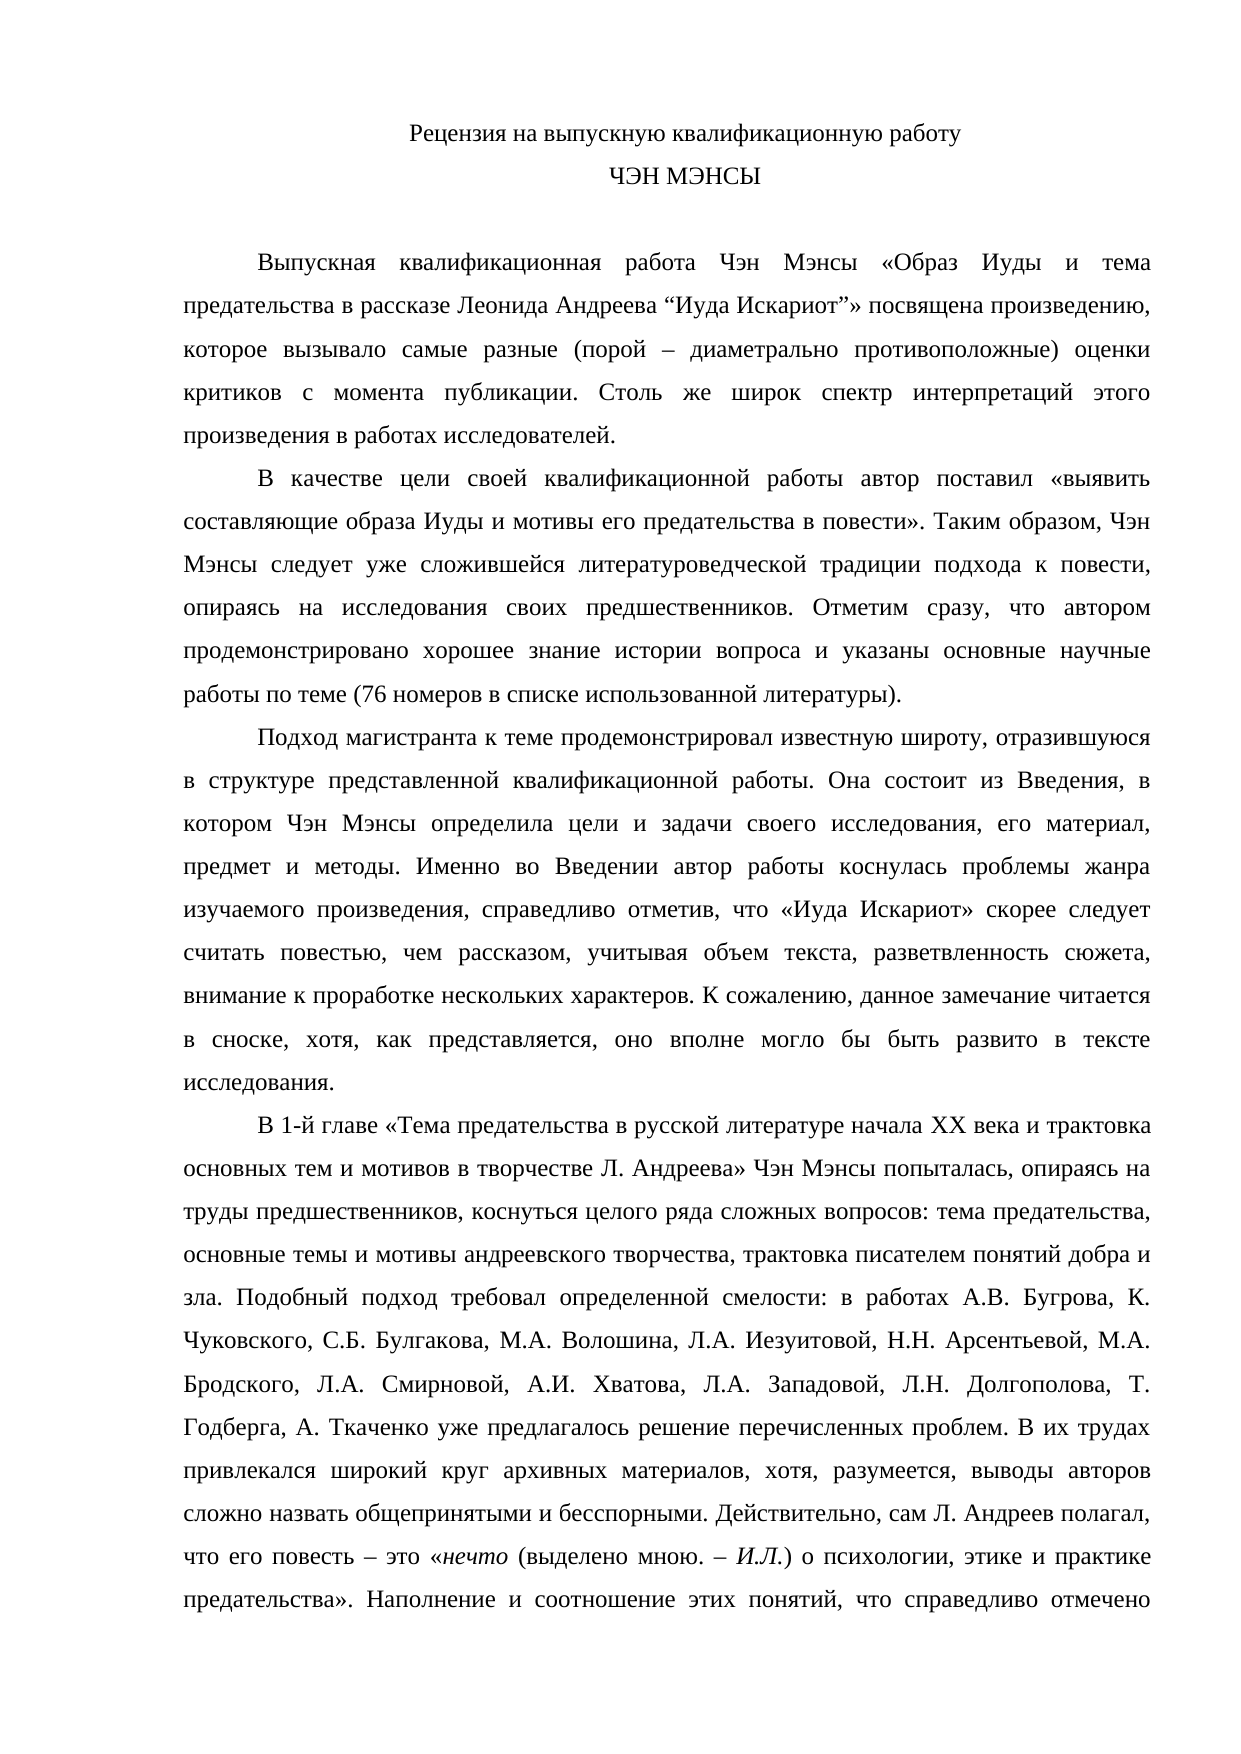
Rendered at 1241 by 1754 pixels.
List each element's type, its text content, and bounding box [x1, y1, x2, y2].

text Выпускная квалификационная работа Чэн Мэнсы «Образ Иуды и тема предательства в рассказе Леонида Андреева “Иуда Искариот”» посвящена произведению, которое вызывало самые разные (порой – диаметрально противоположные) оценки критиков с момента публикации. Столь же широк спектр интерпретаций этого произведения в работах исследователей. [183, 247, 1152, 449]
text Рецензия на выпускную квалификационную работу [218, 118, 1152, 147]
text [183, 1110, 1152, 1613]
text ЧЭН МЭНСЫ [218, 161, 1152, 190]
text В качестве цели своей квалификационной работы автор поставил «выявить составляющие образа Иуды и мотивы его предательства в повести». Таким образом, Чэн Мэнсы следует уже сложившейся литературоведческой традиции подхода к повести, опираясь на исследования своих предшественников. Отметим сразу, что автором продемонстрировано хорошее знание истории вопроса и указаны основные научные работы по теме (76 номеров в списке использованной литературы). [183, 463, 1152, 707]
text Подход магистранта к теме продемонстрировал известную широту, отразившуюся в структуре представленной квалификационной работы. Она состоит из Введения, в котором Чэн Мэнсы определила цели и задачи своего исследования, его материал, предмет и методы. Именно во Введении автор работы коснулась проблемы жанра изучаемого произведения, справедливо отметив, что «Иуда Искариот» скорее следует считать повестью, чем рассказом, учитывая объем текста, разветвленность сюжета, внимание к проработке нескольких характеров. К сожалению, данное замечание читается в сноске, хотя, как представляется, оно вполне могло бы быть развито в тексте исследования. [183, 722, 1152, 1096]
